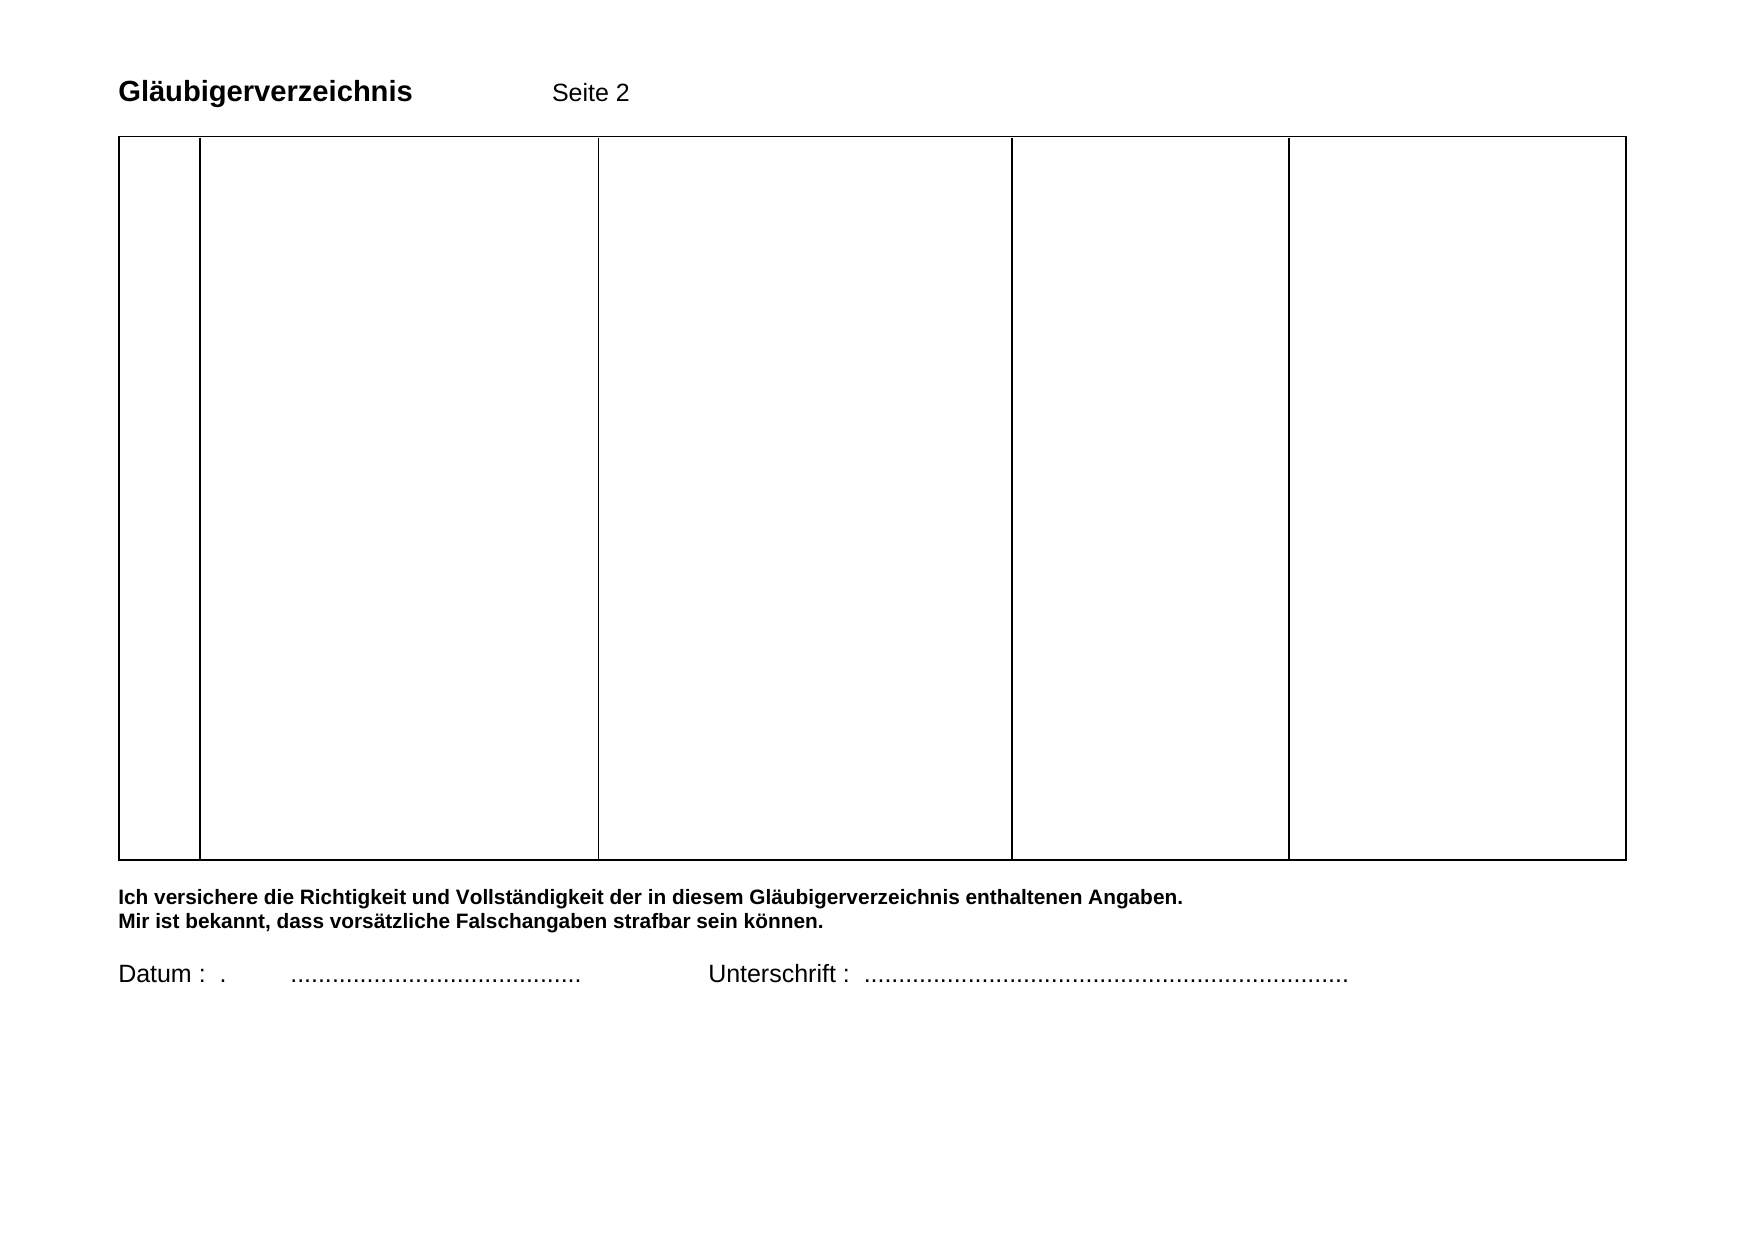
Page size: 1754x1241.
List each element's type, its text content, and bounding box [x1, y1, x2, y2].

table_cell [1013, 137, 1289, 859]
table_cell [599, 137, 1012, 859]
text Mir ist bekannt, dass vorsätzliche Falschangaben strafbar sein können. [118, 909, 1606, 933]
table_cell [1290, 137, 1625, 859]
text Ich versichere die Richtigkeit und Vollständigkeit der in diesem Gläubigerverzeichnis enthaltenen Angaben. [118, 885, 1606, 909]
text Datum : . .......................................... Unterschrift : ...................................................................... [118, 959, 1606, 988]
table_cell [201, 137, 598, 859]
table_cell [120, 137, 200, 859]
